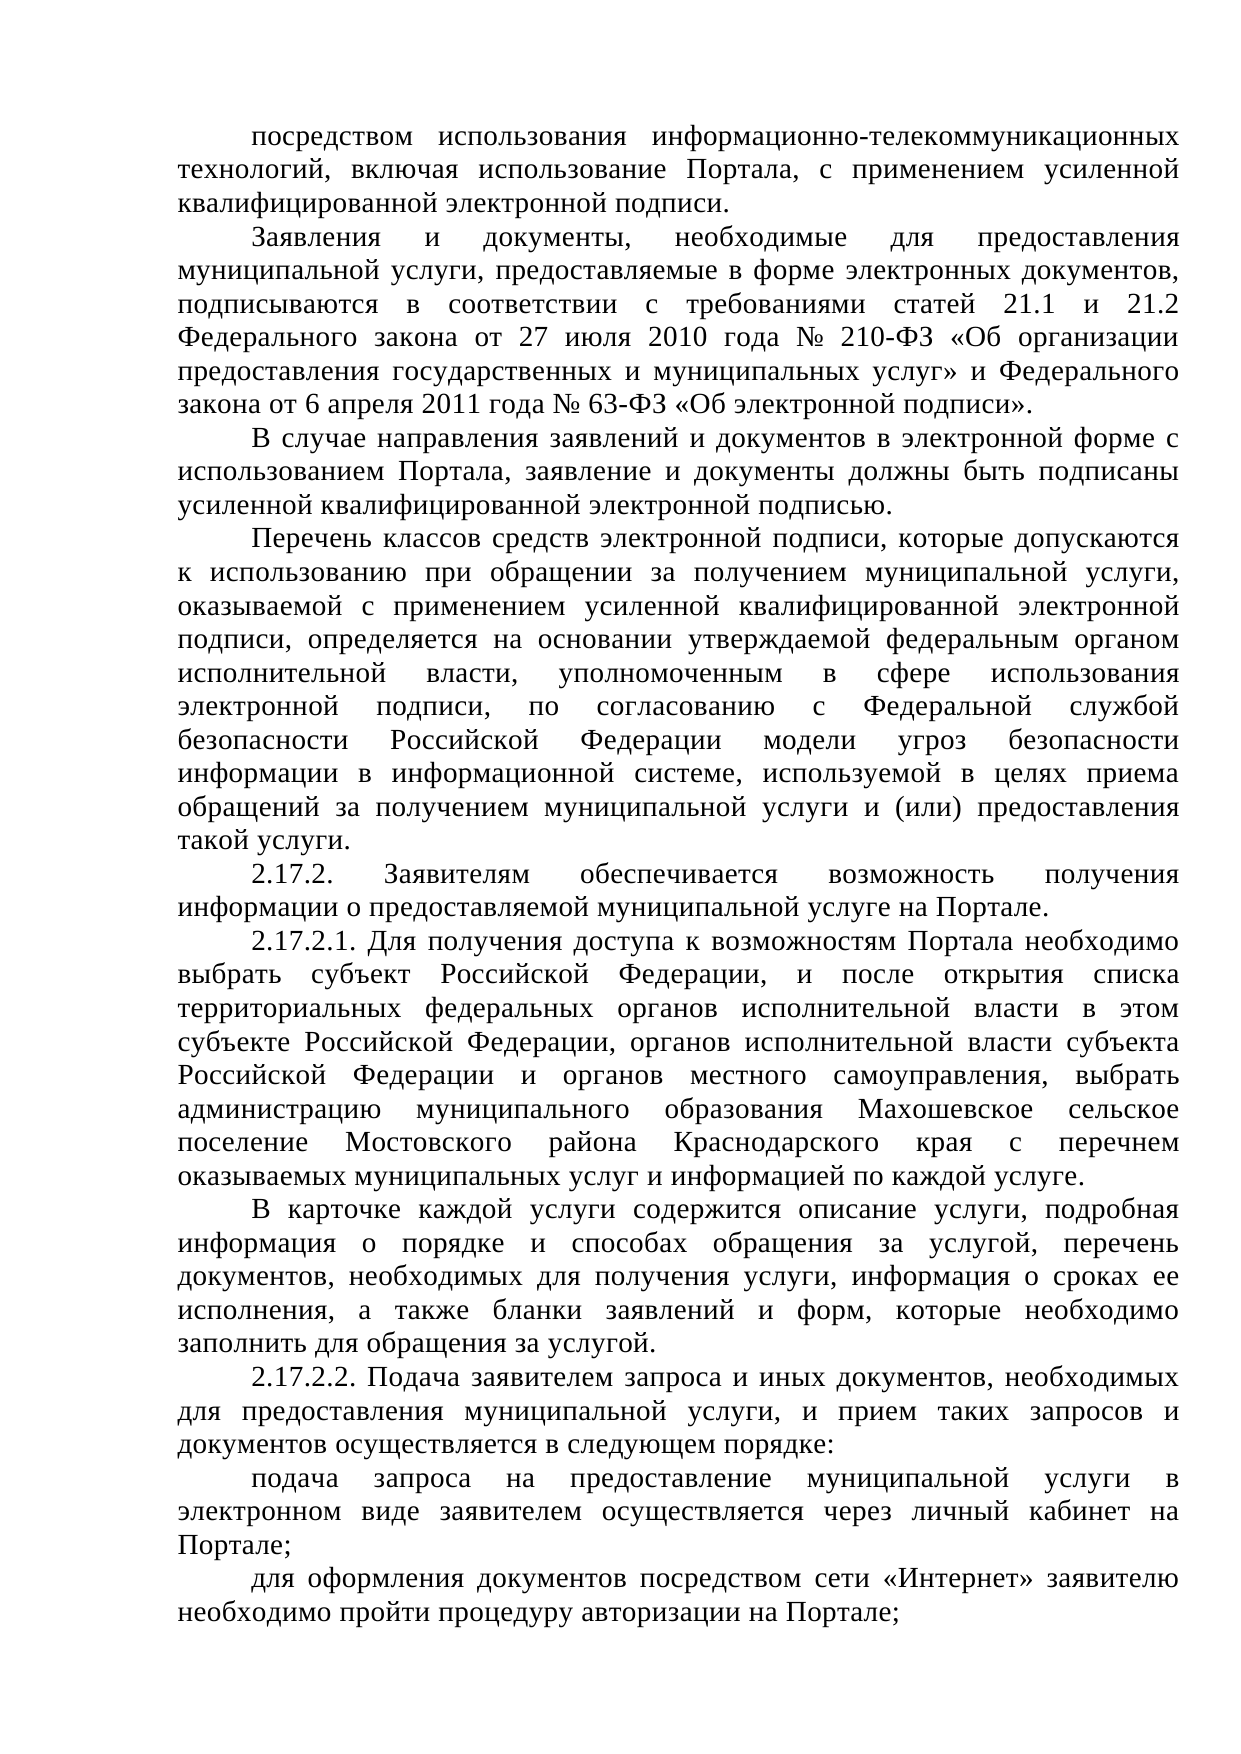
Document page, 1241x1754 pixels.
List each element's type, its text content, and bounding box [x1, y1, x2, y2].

text Перечень классов средств электронной подписи, которые допускаются к использованию при обращении за получением муниципальной услуги, оказываемой с применением усиленной квалифицированной электронной подписи, определяется на основании утверждаемой федеральным органом исполнительной власти, уполномоченным в сфере использования электронной подписи, по согласованию с Федеральной службой безопасности Российской Федерации модели угроз безопасности информации в информационной системе, используемой в целях приема обращений за получением муниципальной услуги и (или) предоставления такой услуги. [177, 521, 1181, 856]
text В карточке каждой услуги содержится описание услуги, подробная информация о порядке и способах обращения за услугой, перечень документов, необходимых для получения услуги, информация о сроках ее исполнения, а также бланки заявлений и форм, которые необходимо заполнить для обращения за услугой. [177, 1191, 1181, 1359]
text посредством использования информационно-телекоммуникационных технологий, включая использование Портала, с применением усиленной квалифицированной электронной подписи. [177, 118, 1181, 219]
text 2.17.2. Заявителям обеспечивается возможность получения информации о предоставляемой муниципальной услуге на Портале. [177, 856, 1181, 923]
text для оформления документов посредством сети «Интернет» заявителю необходимо пройти процедуру авторизации на Портале; [177, 1560, 1181, 1627]
text В случае направления заявлений и документов в электронной форме с использованием Портала, заявление и документы должны быть подписаны усиленной квалифицированной электронной подписью. [177, 420, 1181, 521]
text 2.17.2.2. Подача заявителем запроса и иных документов, необходимых для предоставления муниципальной услуги, и прием таких запросов и документов осуществляется в следующем порядке: [177, 1359, 1181, 1460]
text подача запроса на предоставление муниципальной услуги в электронном виде заявителем осуществляется через личный кабинет на Портале; [177, 1460, 1181, 1560]
text Заявления и документы, необходимые для предоставления муниципальной услуги, предоставляемые в форме электронных документов, подписываются в соответствии с требованиями статей 21.1 и 21.2 Федерального закона от 27 июля 2010 года № 210-ФЗ «Об организации предоставления государственных и муниципальных услуг» и Федерального закона от 6 апреля 2011 года № 63-ФЗ «Об электронной подписи». [177, 219, 1181, 420]
text 2.17.2.1. Для получения доступа к возможностям Портала необходимо выбрать субъект Российской Федерации, и после открытия списка территориальных федеральных органов исполнительной власти в этом субъекте Российской Федерации, органов исполнительной власти субъекта Российской Федерации и органов местного самоуправления, выбрать администрацию муниципального образования Махошевское сельское поселение Мостовского района Краснодарского края с перечнем оказываемых муниципальных услуг и информацией по каждой услуге. [177, 923, 1181, 1191]
